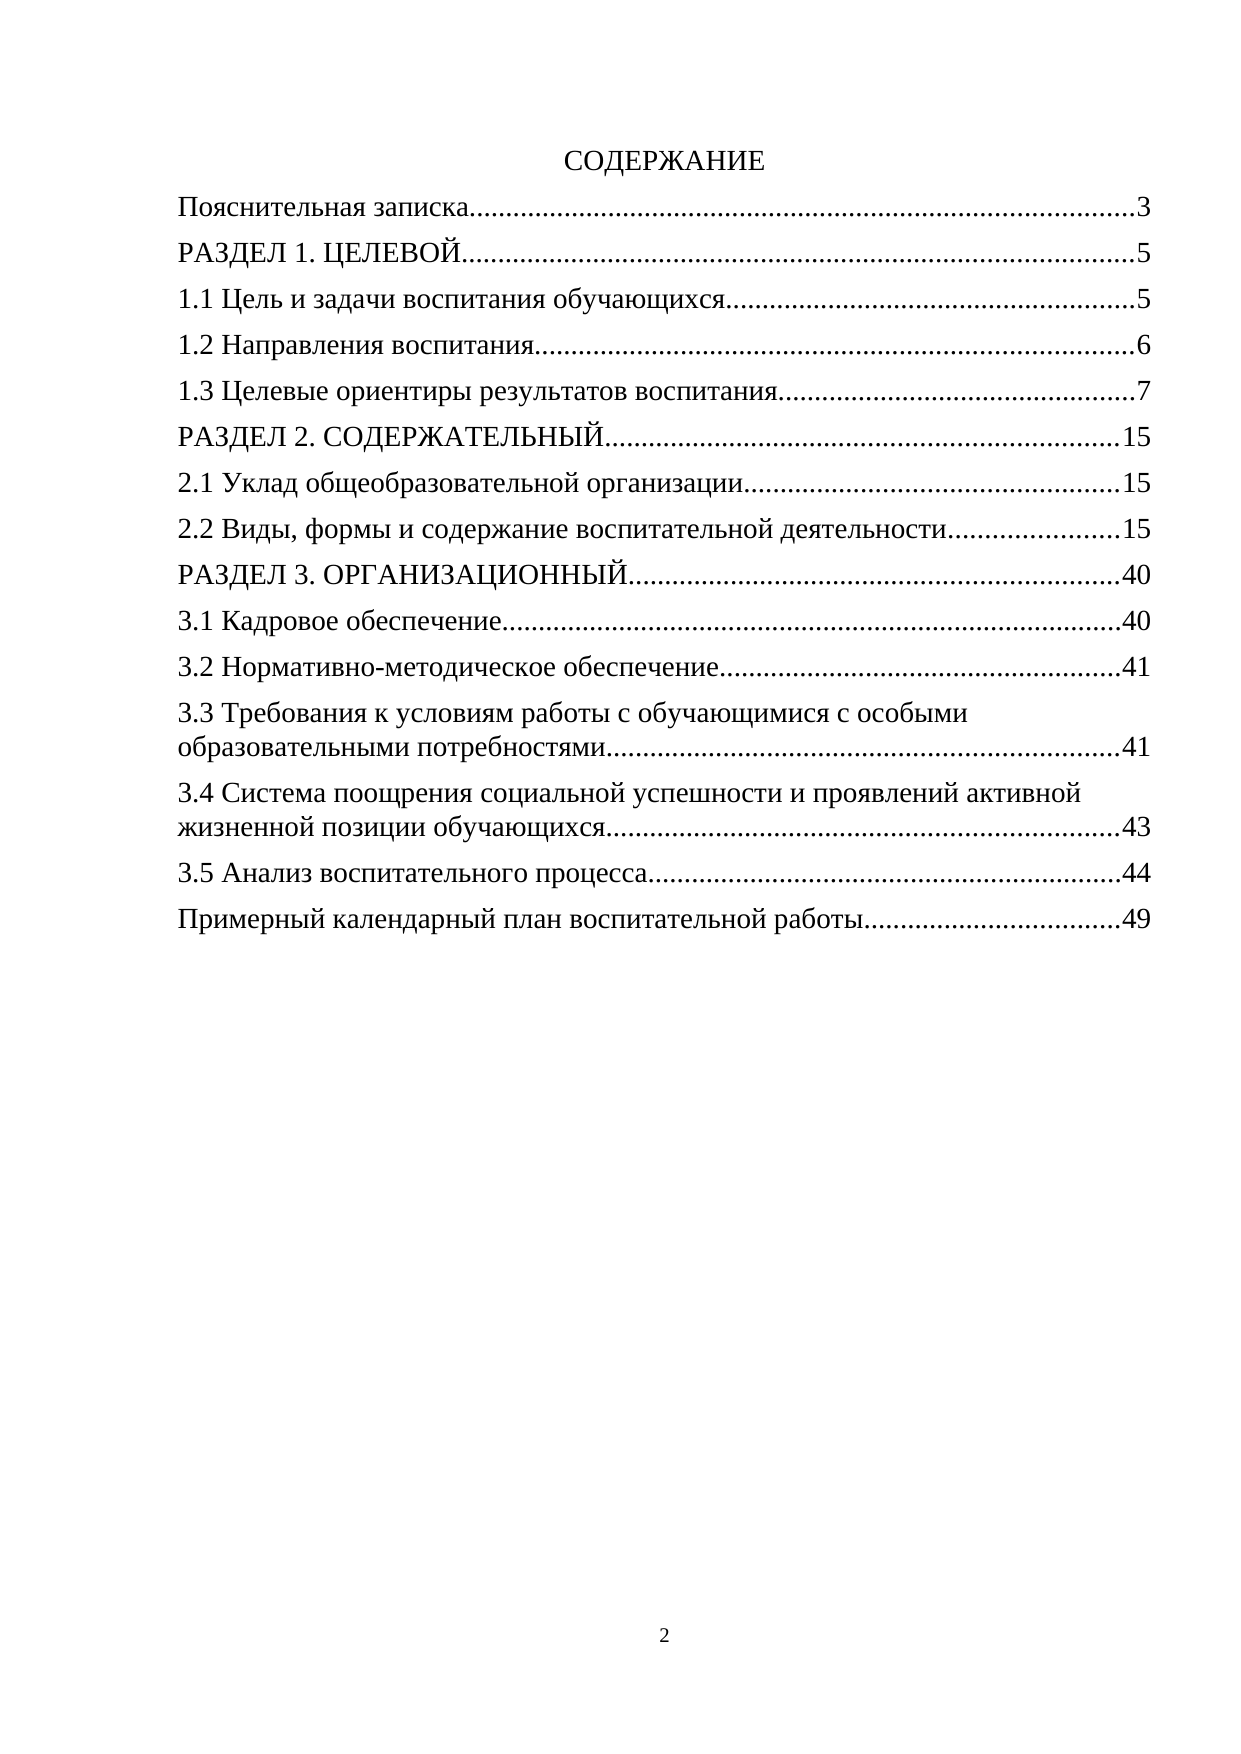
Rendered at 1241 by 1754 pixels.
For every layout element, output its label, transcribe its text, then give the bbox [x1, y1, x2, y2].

text 3.5 Анализ воспитательного процесса 44 [177, 855, 1152, 888]
text Примерный календарный план воспитательной работы 49 [177, 901, 1152, 934]
text РАЗДЕЛ 1. ЦЕЛЕВОЙ 5 [177, 235, 1152, 269]
text 1.2 Направления воспитания 6 [177, 327, 1152, 361]
text 2.1 Уклад общеобразовательной организации 15 [177, 465, 1152, 499]
text Пояснительная записка 3 [177, 189, 1152, 223]
text 1.1 Цель и задачи воспитания обучающихся 5 [177, 281, 1152, 315]
subtitle СОДЕРЖАНИЕ [177, 143, 1152, 177]
text 3.4 Система поощрения социальной успешности и проявлений активной жизненной позиции обучающихся 43 [177, 775, 1152, 842]
text 1.3 Целевые ориентиры результатов воспитания 7 [177, 373, 1152, 407]
text РАЗДЕЛ 3. ОРГАНИЗАЦИОННЫЙ 40 [177, 557, 1152, 591]
text 3.2 Нормативно-методическое обеспечение 41 [177, 649, 1152, 683]
text РАЗДЕЛ 2. СОДЕРЖАТЕЛЬНЫЙ 15 [177, 419, 1152, 453]
text 2.2 Виды, формы и содержание воспитательной деятельности 15 [177, 511, 1152, 545]
text 3.3 Требования к условиям работы с обучающимися с особыми образовательными потребностями 41 [177, 696, 1152, 763]
text 3.1 Кадровое обеспечение 40 [177, 603, 1152, 637]
